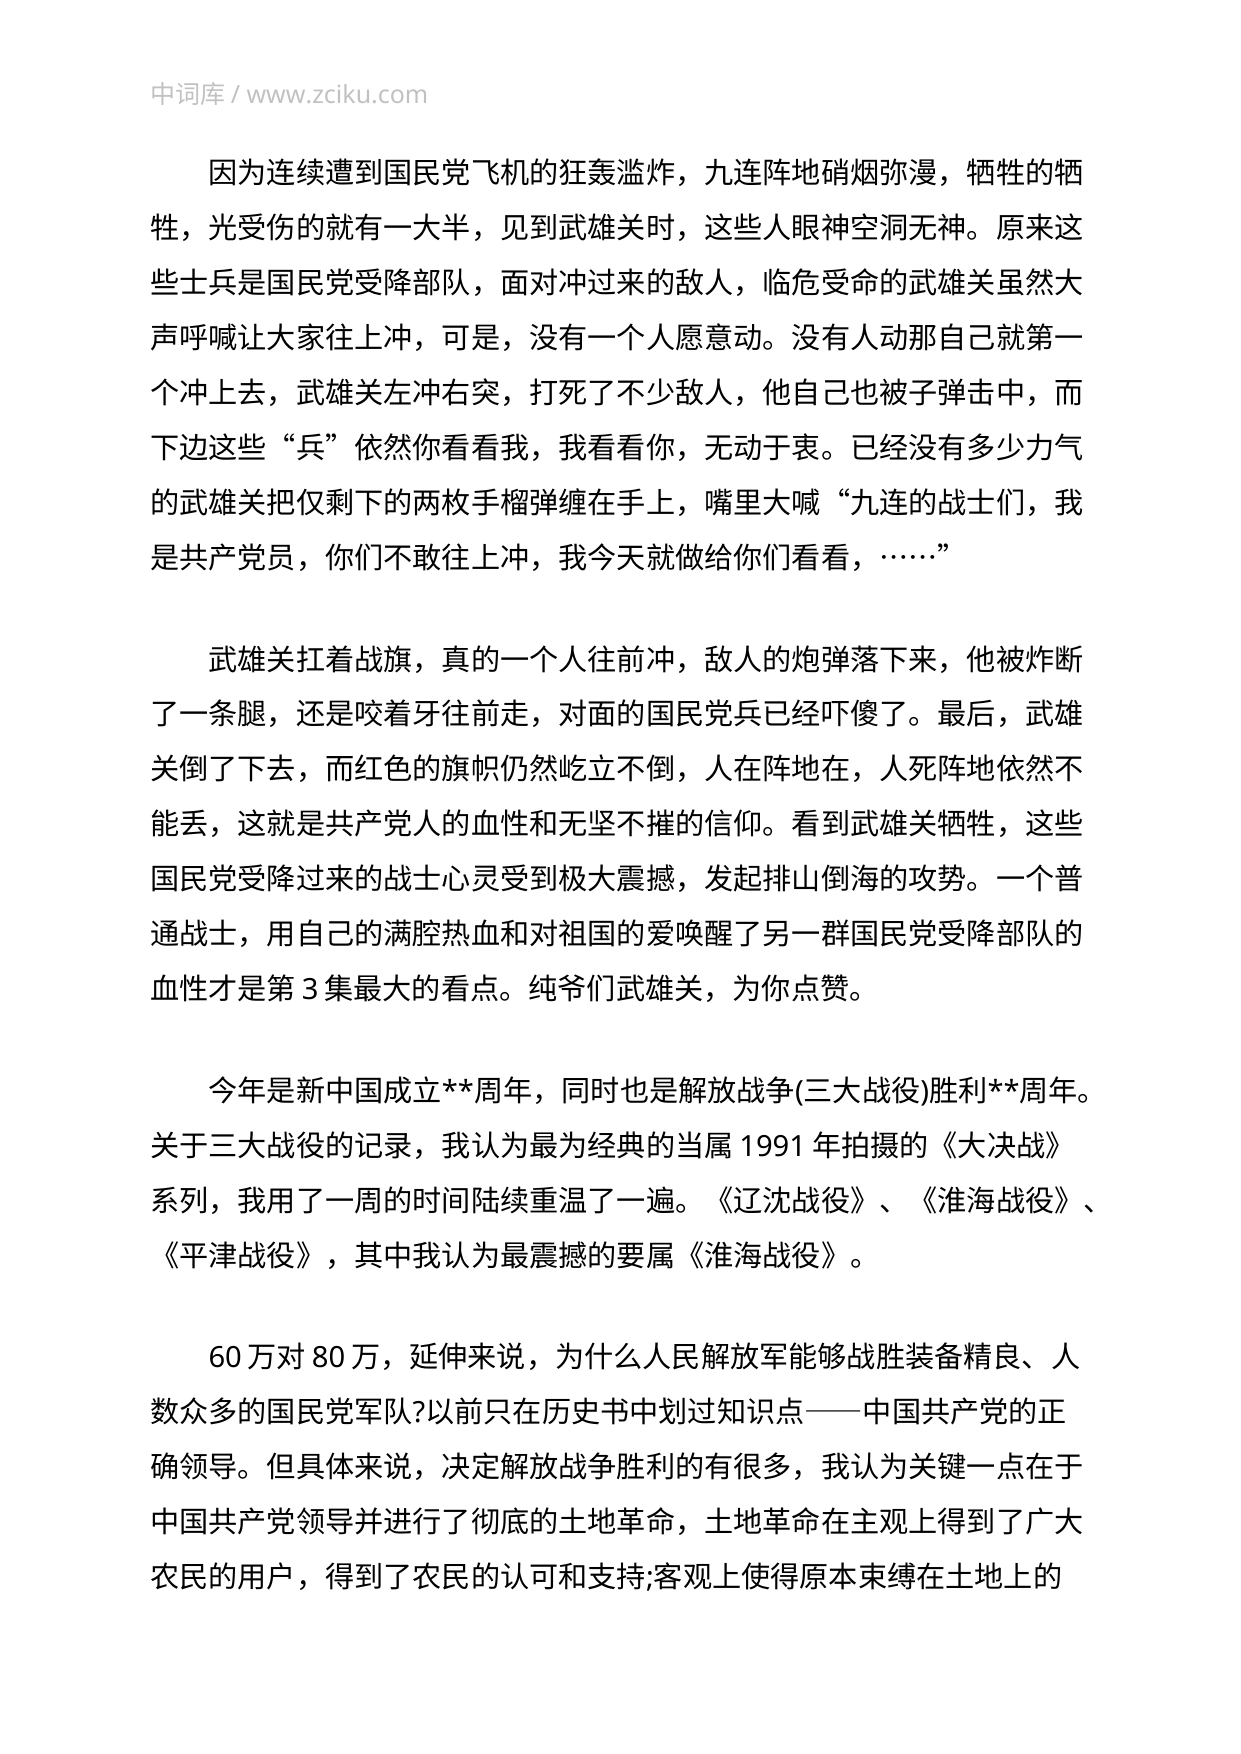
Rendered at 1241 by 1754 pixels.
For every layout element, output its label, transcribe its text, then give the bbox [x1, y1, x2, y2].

text 武雄关扛着战旗，真的一个人往前冲，敌人的炮弹落下来，他被炸断了一条腿，还是咬着牙往前走，对面的国民党兵已经吓傻了。最后，武雄关倒了下去，而红色的旗帜仍然屹立不倒，人在阵地在，人死阵地依然不能丢，这就是共产党人的血性和无坚不摧的信仰。看到武雄关牺牲，这些国民党受降过来的战士心灵受到极大震撼，发起排山倒海的攻势。一个普通战士，用自己的满腔热血和对祖国的爱唤醒了另一群国民党受降部队的血性才是第3集最大的看点。纯爷们武雄关，为你点赞。 [150, 636, 1090, 1008]
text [150, 1334, 1090, 1596]
text 因为连续遭到国民党飞机的狂轰滥炸，九连阵地硝烟弥漫，牺牲的牺牲，光受伤的就有一大半，见到武雄关时，这些人眼神空洞无神。原来这些士兵是国民党受降部队，面对冲过来的敌人，临危受命的武雄关虽然大声呼喊让大家往上冲，可是，没有一个人愿意动。没有人动那自己就第一个冲上去，武雄关左冲右突，打死了不少敌人，他自己也被子弹击中，而下边这些“兵”依然你看看我，我看看你，无动于衷。已经没有多少力气的武雄关把仅剩下的两枚手榴弹缠在手上，嘴里大喊“九连的战士们，我是共产党员，你们不敢往上冲，我今天就做给你们看看，……” [150, 150, 1090, 577]
text 今年是新中国成立**周年，同时也是解放战争(三大战役)胜利**周年。关于三大战役的记录，我认为最为经典的当属1991年拍摄的《大决战》系列，我用了一周的时间陆续重温了一遍。《辽沈战役》、《淮海战役》、《平津战役》，其中我认为最震撼的要属《淮海战役》。 [150, 1067, 1090, 1274]
